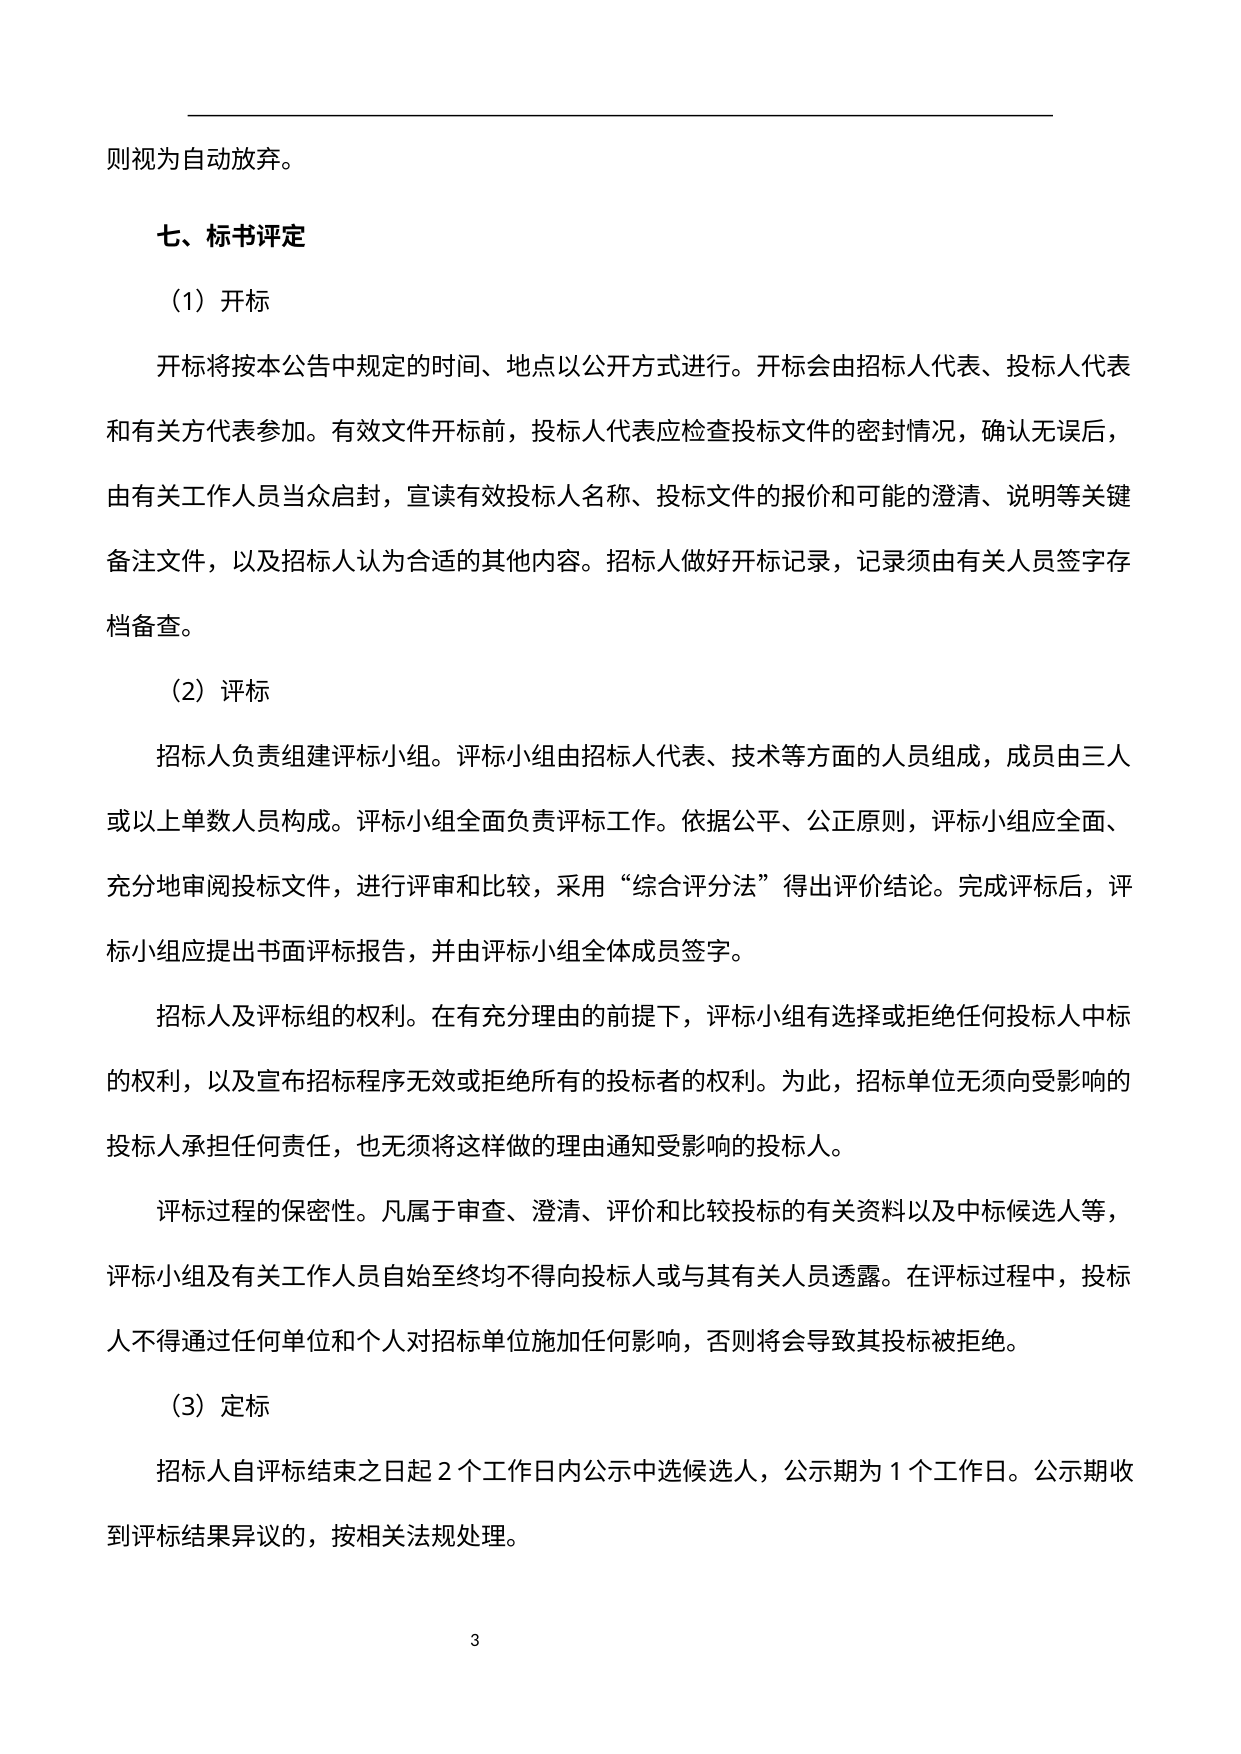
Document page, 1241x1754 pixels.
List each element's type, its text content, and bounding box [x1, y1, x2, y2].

text 招标人及评标组的权利。在有充分理由的前提下，评标小组有选择或拒绝任何投标人中标的权利，以及宣布招标程序无效或拒绝所有的投标者的权利。为此，招标单位无须向受影响的投标人承担任何责任，也无须将这样做的理由通知受影响的投标人。 [106, 982, 1134, 1177]
text 七、标书评定 [106, 202, 1134, 267]
text （3）定标 [106, 1372, 1134, 1437]
text 评标过程的保密性。凡属于审查、澄清、评价和比较投标的有关资料以及中标候选人等，评标小组及有关工作人员自始至终均不得向投标人或与其有关人员透露。在评标过程中，投标人不得通过任何单位和个人对招标单位施加任何影响，否则将会导致其投标被拒绝。 [106, 1177, 1134, 1372]
text 开标将按本公告中规定的时间、地点以公开方式进行。开标会由招标人代表、投标人代表和有关方代表参加。有效文件开标前，投标人代表应检查投标文件的密封情况，确认无误后，由有关工作人员当众启封，宣读有效投标人名称、投标文件的报价和可能的澄清、说明等关键备注文件，以及招标人认为合适的其他内容。招标人做好开标记录，记录须由有关人员签字存档备查。 [106, 332, 1134, 657]
text （1）开标 [106, 267, 1134, 332]
text 招标人负责组建评标小组。评标小组由招标人代表、技术等方面的人员组成，成员由三人或以上单数人员构成。评标小组全面负责评标工作。依据公平、公正原则，评标小组应全面、充分地审阅投标文件，进行评审和比较，采用“综合评分法”得出评价结论。完成评标后，评标小组应提出书面评标报告，并由评标小组全体成员签字。 [106, 722, 1134, 982]
text （2）评标 [106, 657, 1134, 722]
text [106, 125, 1134, 190]
text 招标人自评标结束之日起2个工作日内公示中选候选人，公示期为1个工作日。公示期收到评标结果异议的，按相关法规处理。 [106, 1437, 1134, 1567]
